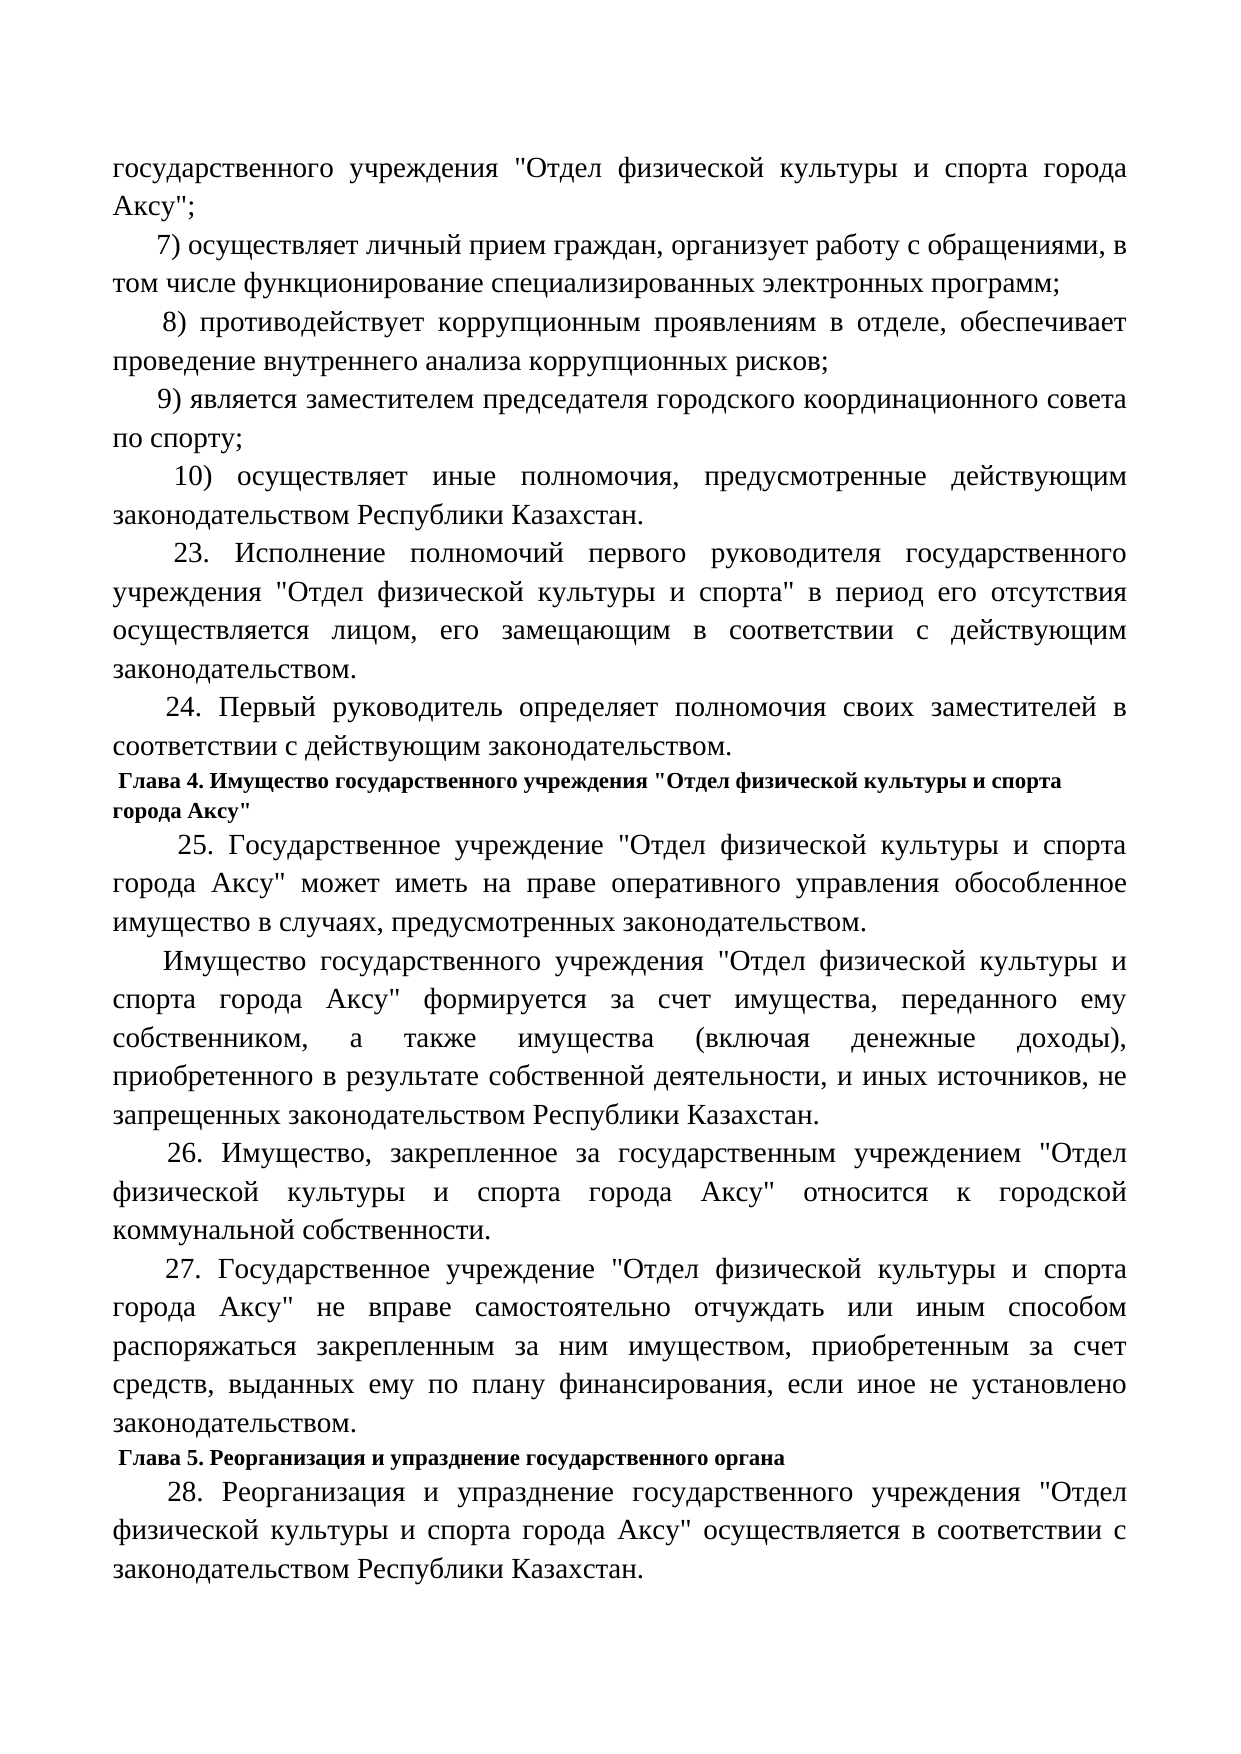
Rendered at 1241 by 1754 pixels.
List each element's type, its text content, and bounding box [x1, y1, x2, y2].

text Глава 4. Имущество государственного учреждения "Отдел физической культуры и спорта города Аксу" [112, 767, 1128, 823]
text 27. Государственное учреждение "Отдел физической культуры и спорта города Аксу" не вправе самостоятельно отчуждать или иным способом распоряжаться закрепленным за ним имуществом, приобретенным за счет средств, выданных ему по плану финансирования, если иное не установлено законодательством. [112, 1251, 1128, 1439]
text 25. Государственное учреждение "Отдел физической культуры и спорта города Аксу" может иметь на праве оперативного управления обособленное имущество в случаях, предусмотренных законодательством. [112, 827, 1128, 938]
text Глава 5. Реорганизация и упразднение государственного органа [112, 1444, 1128, 1470]
text 28. Реорганизация и упразднение государственного учреждения "Отдел физической культуры и спорта города Аксу" осуществляется в соответствии с законодательством Республики Казахстан. [112, 1474, 1128, 1584]
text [112, 150, 1128, 222]
text 24. Первый руководитель определяет полномочия своих заместителей в соответствии с действующим законодательством. [112, 689, 1128, 762]
text 26. Имущество, закрепленное за государственным учреждением "Отдел физической культуры и спорта города Аксу" относится к городской коммунальной собственности. [112, 1135, 1128, 1246]
text 7) осуществляет личный прием граждан, организует работу с обращениями, в том числе функционирование специализированных электронных программ; [112, 227, 1128, 299]
text 8) противодействует коррупционным проявлениям в отделе, обеспечивает проведение внутреннего анализа коррупционных рисков; [112, 304, 1128, 376]
text 23. Исполнение полномочий первого руководителя государственного учреждения "Отдел физической культуры и спорта" в период его отсутствия осуществляется лицом, его замещающим в соответствии с действующим законодательством. [112, 535, 1128, 684]
text 9) является заместителем председателя городского координационного совета по спорту; [112, 381, 1128, 453]
text Имущество государственного учреждения "Отдел физической культуры и спорта города Аксу" формируется за счет имущества, переданного ему собственником, а также имущества (включая денежные доходы), приобретенного в результате собственной деятельности, и иных источников, не запрещенных законодательством Республики Казахстан. [112, 943, 1128, 1130]
text 10) осуществляет иные полномочия, предусмотренные действующим законодательством Республики Казахстан. [112, 458, 1128, 530]
